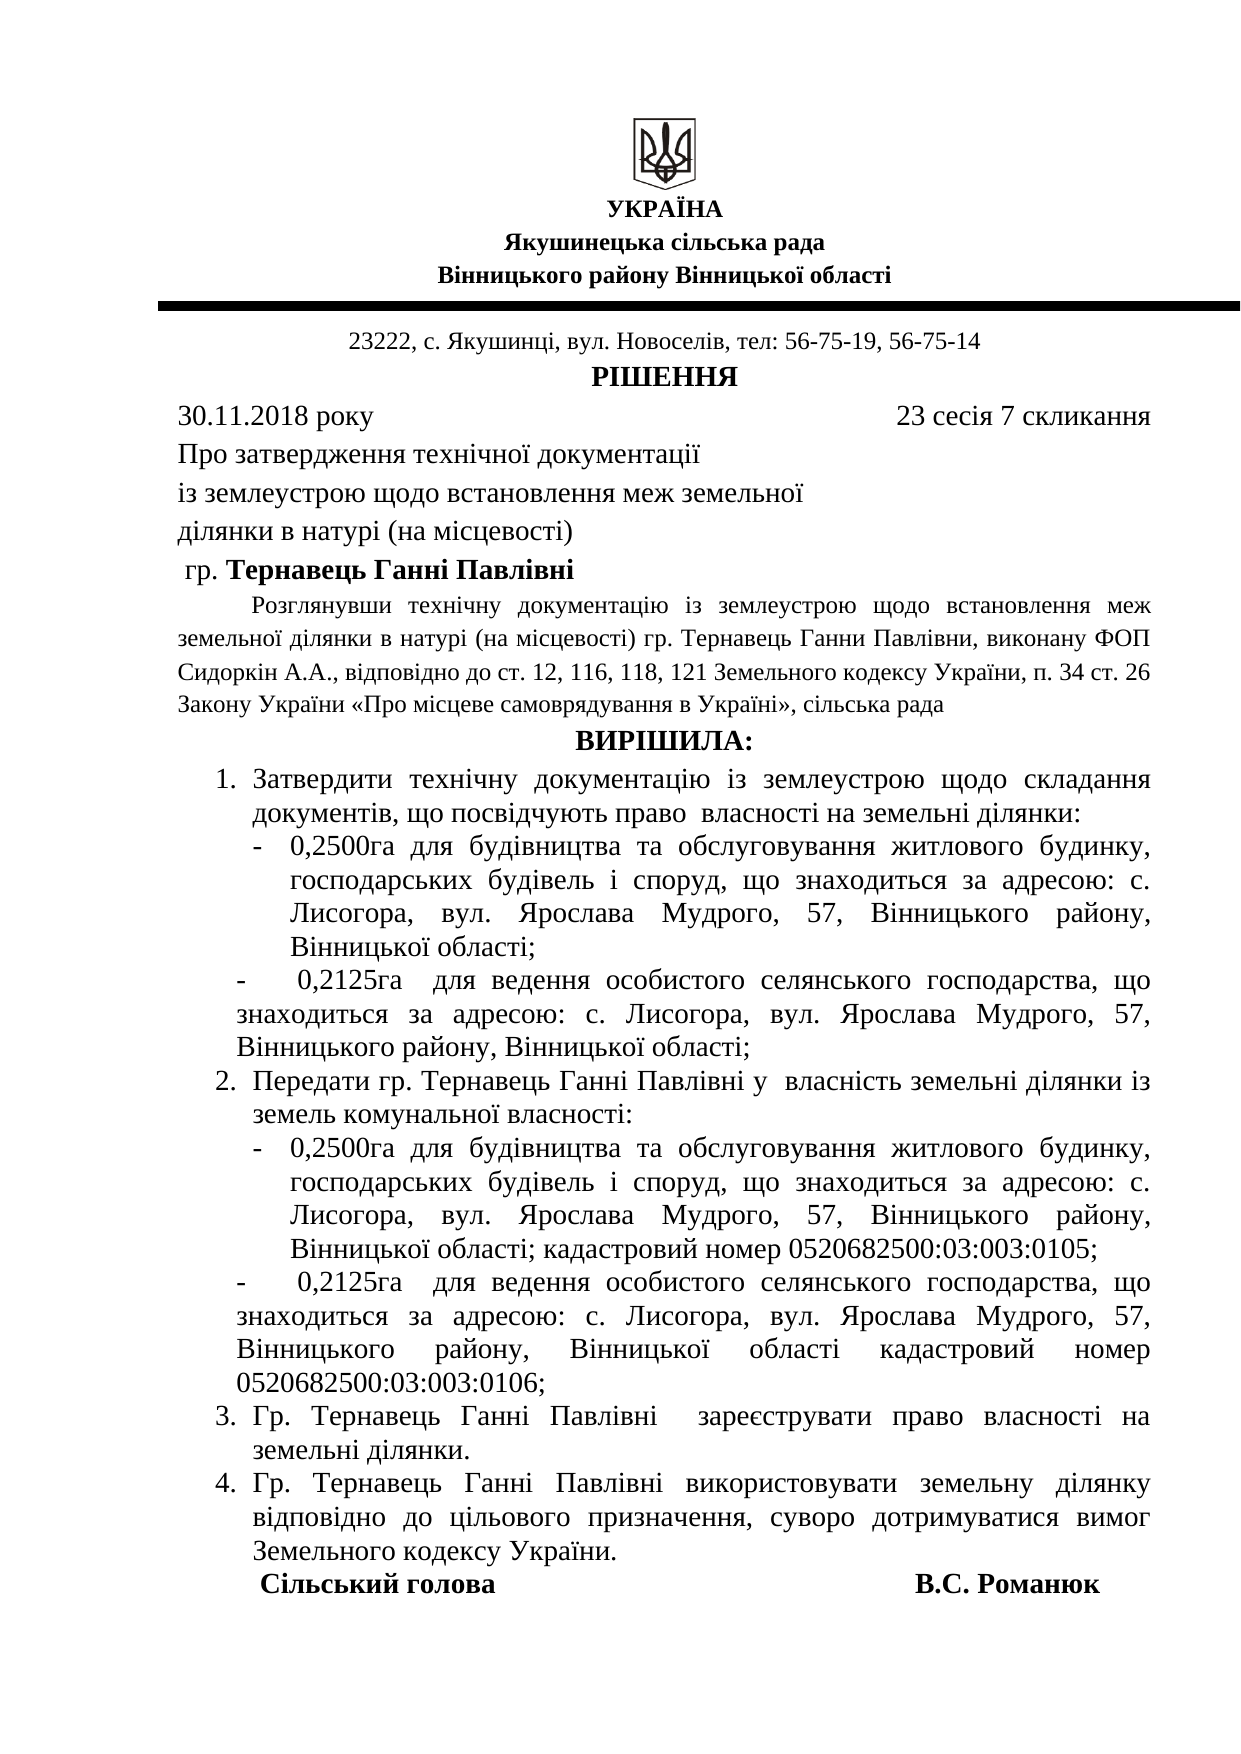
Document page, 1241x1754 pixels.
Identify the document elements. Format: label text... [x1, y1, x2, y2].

text Якушинецька сільська рада [177, 227, 1152, 256]
text гр. Тернавець Ганні Павлівні [177, 552, 1152, 586]
text Україна [177, 194, 1152, 223]
text із землеустрою щодо встановлення меж земельної [177, 475, 1152, 508]
text Розглянувши технічну документацію із землеустрою щодо встановлення меж земельної ділянки в натурі (на місцевості) гр. Тернавець Ганни Павлівни, виконану ФОП Сидоркін А.А., відповідно до ст. 12, 116, 118, 121 Земельного кодексу України, п. 34 ст. 26 Закону України «Про місцеве самоврядування в Україні», сільська рада [177, 591, 1152, 718]
list Гр. Тернавець Ганні Павлівні використовувати земельну ділянку відповідно до цільового призначення, суворо дотримуватися вимог Земельного кодексу України. [215, 1466, 1152, 1566]
text ВИРІШИЛА: [177, 723, 1152, 756]
list 0,2125га для ведення особистого селянського господарства, що знаходиться за адресою: с. Лисогора, вул. Ярослава Мудрого, 57, Вінницького району, Вінницької області; [236, 962, 1152, 1063]
list 0,2500га для будівництва та обслуговування житлового будинку, господарських будівель і споруд, що знаходиться за адресою: с. Лисогора, вул. Ярослава Мудрого, 57, Вінницького району, Вінницької області; [252, 828, 1152, 962]
text 23222, с. Якушинці, вул. Новоселів, тел: 56-75-19, 56-75-14 [177, 326, 1152, 355]
text ділянки в натурі (на місцевості) [177, 513, 1152, 547]
list 0,2125га для ведення особистого селянського господарства, що знаходиться за адресою: с. Лисогора, вул. Ярослава Мудрого, 57, Вінницького району, Вінницької області кадастровий номер 0520682500:03:003:0106; [236, 1264, 1152, 1398]
list 0,2500га для будівництва та обслуговування житлового будинку, господарських будівель і споруд, що знаходиться за адресою: с. Лисогора, вул. Ярослава Мудрого, 57, Вінницького району, Вінницької області; кадастровий номер 0520682500:03:003:0105; [252, 1130, 1152, 1264]
text Про затвердження технічної документації [177, 436, 1152, 470]
list Затвердити технічну документацію із землеустрою щодо складання документів, що посвідчують право власності на земельні ділянки: [215, 761, 1152, 828]
text Сільський голова В.С. Романюк [252, 1566, 1152, 1600]
list Гр. Тернавець Ганні Павлівні зареєструвати право власності на земельні ділянки. [215, 1398, 1152, 1466]
picture [633, 118, 696, 190]
list Передати гр. Тернавець Ганні Павлівні у власність земельні ділянки із земель комунальної власності: [215, 1063, 1152, 1130]
text 30.11.2018 року 23 сесія 7 скликання [177, 398, 1152, 431]
text РІШЕННЯ [177, 359, 1152, 393]
text Вінницького району Вінницької області [177, 260, 1152, 289]
